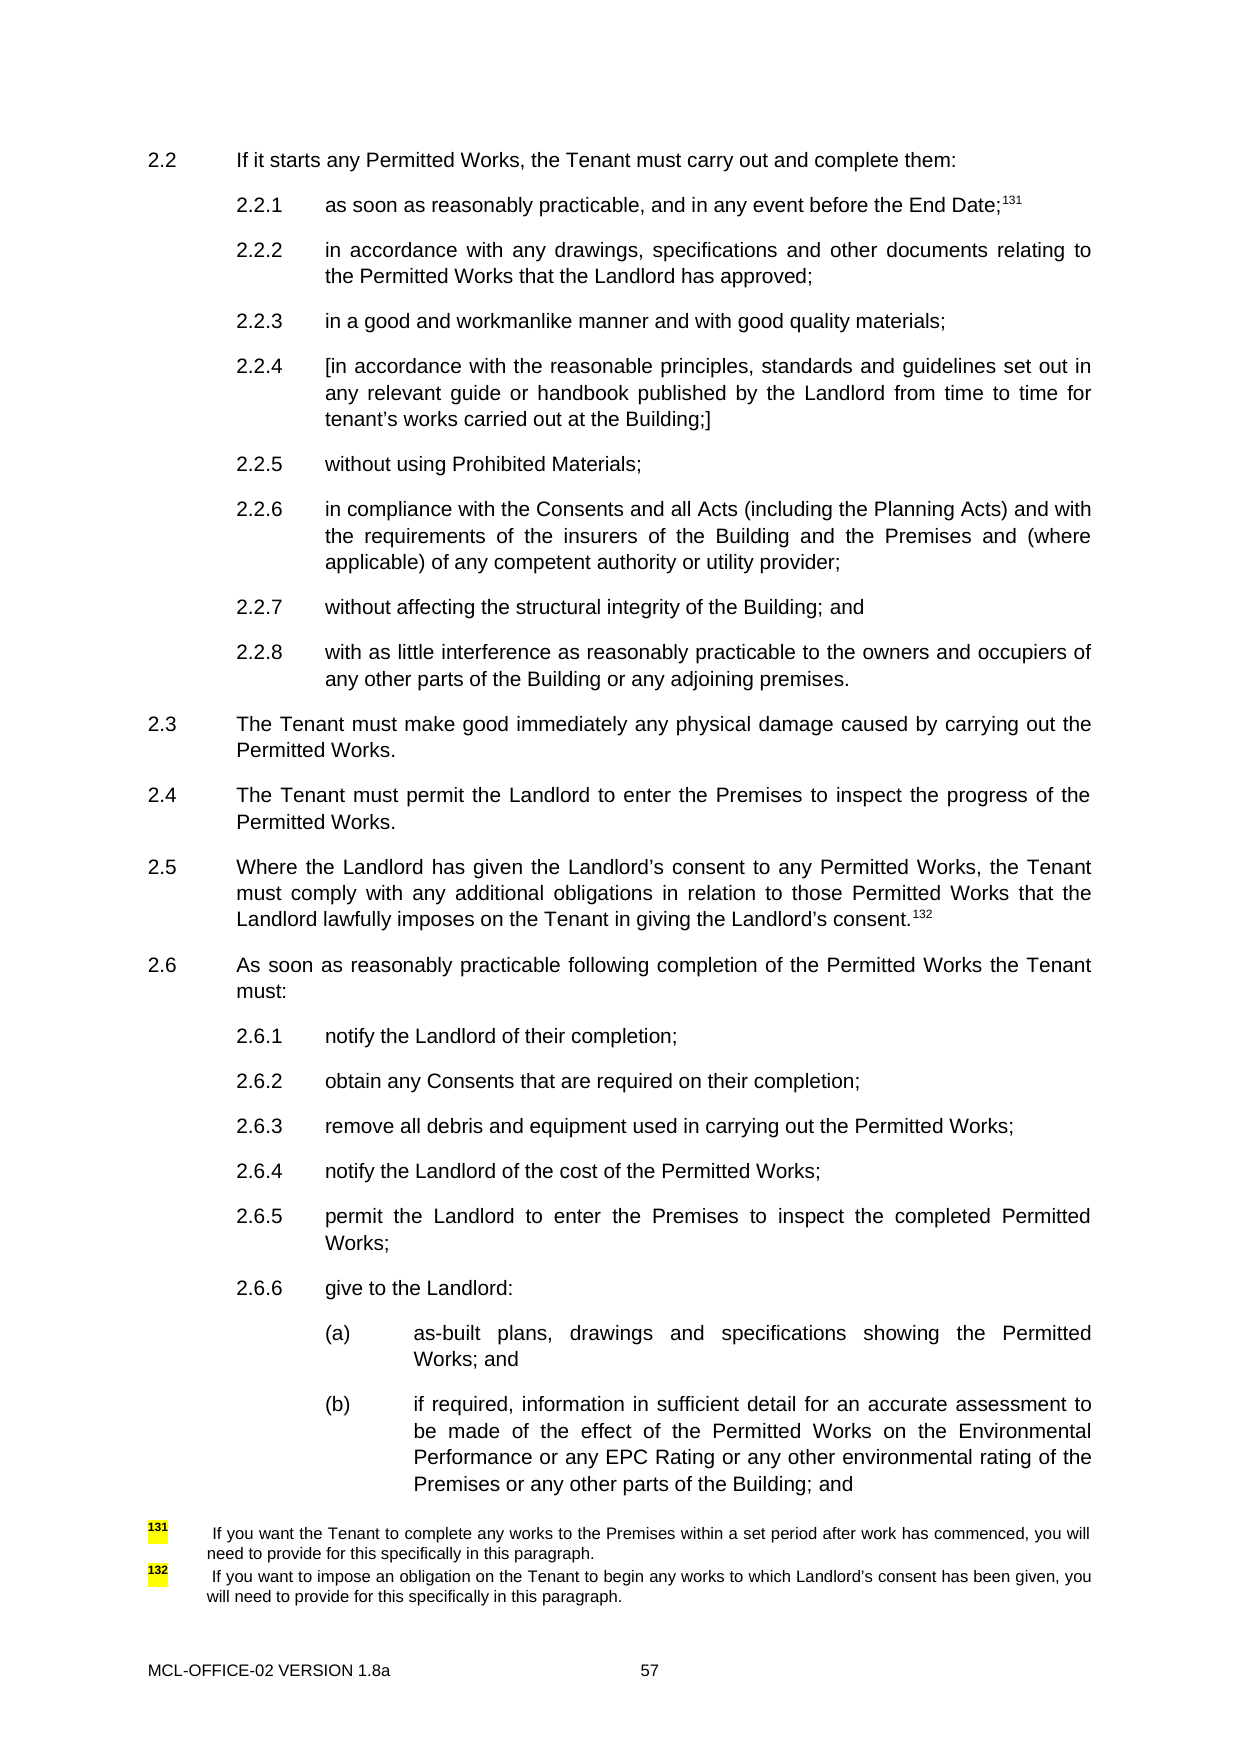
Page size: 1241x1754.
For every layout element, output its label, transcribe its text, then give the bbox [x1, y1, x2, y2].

text Where the Landlord has given the Landlord’s consent to any Permitted Works, the Tenant must comply with any additional obligations in relation to those Permitted Works that the Landlord lawfully imposes on the Tenant in giving the Landlord’s consent. [148, 854, 1093, 931]
text as soon as reasonably practicable, and in any event before the End Date; [236, 193, 1093, 217]
text permit the Landlord to enter the Premises to inspect the completed Permitted Works; [236, 1204, 1093, 1254]
text in a good and workmanlike manner and with good quality materials; [236, 309, 1093, 333]
text as-built plans, drawings and specifications showing the Permitted Works; and [325, 1321, 1093, 1371]
text notify the Landlord of their completion; [236, 1024, 1093, 1048]
text The Tenant must make good immediately any physical damage caused by carrying out the Permitted Works. [148, 712, 1093, 762]
text give to the Landlord: [236, 1276, 1093, 1300]
text in accordance with any drawings, specifications and other documents relating to the Permitted Works that the Landlord has approved; [236, 238, 1093, 288]
text without affecting the structural integrity of the Building; and [236, 595, 1093, 619]
text with as little interference as reasonably practicable to the owners and occupiers of any other parts of the Building or any adjoining premises. [236, 640, 1093, 691]
text As soon as reasonably practicable following completion of the Permitted Works the Tenant must: [148, 952, 1093, 1003]
text notify the Landlord of the cost of the Permitted Works; [236, 1159, 1093, 1183]
text if required, information in sufficient detail for an accurate assessment to be made of the effect of the Permitted Works on the Environmental Performance or any EPC Rating or any other environmental rating of the Premises or any other parts of the Building; and [325, 1392, 1093, 1495]
text remove all debris and equipment used in carrying out the Permitted Works; [236, 1114, 1093, 1138]
text If it starts any Permitted Works, the Tenant must carry out and complete them: [148, 148, 1093, 172]
text obtain any Consents that are required on their completion; [236, 1069, 1093, 1093]
text [in accordance with the reasonable principles, standards and guidelines set out in any relevant guide or handbook published by the Landlord from time to time for tenant’s works carried out at the Building;] [236, 354, 1093, 431]
text in compliance with the Consents and all Acts (including the Planning Acts) and with the requirements of the insurers of the Building and the Premises and (where applicable) of any competent authority or utility provider; [236, 497, 1093, 574]
text without using Prohibited Materials; [236, 452, 1093, 476]
text The Tenant must permit the Landlord to enter the Premises to inspect the progress of the Permitted Works. [148, 783, 1093, 833]
